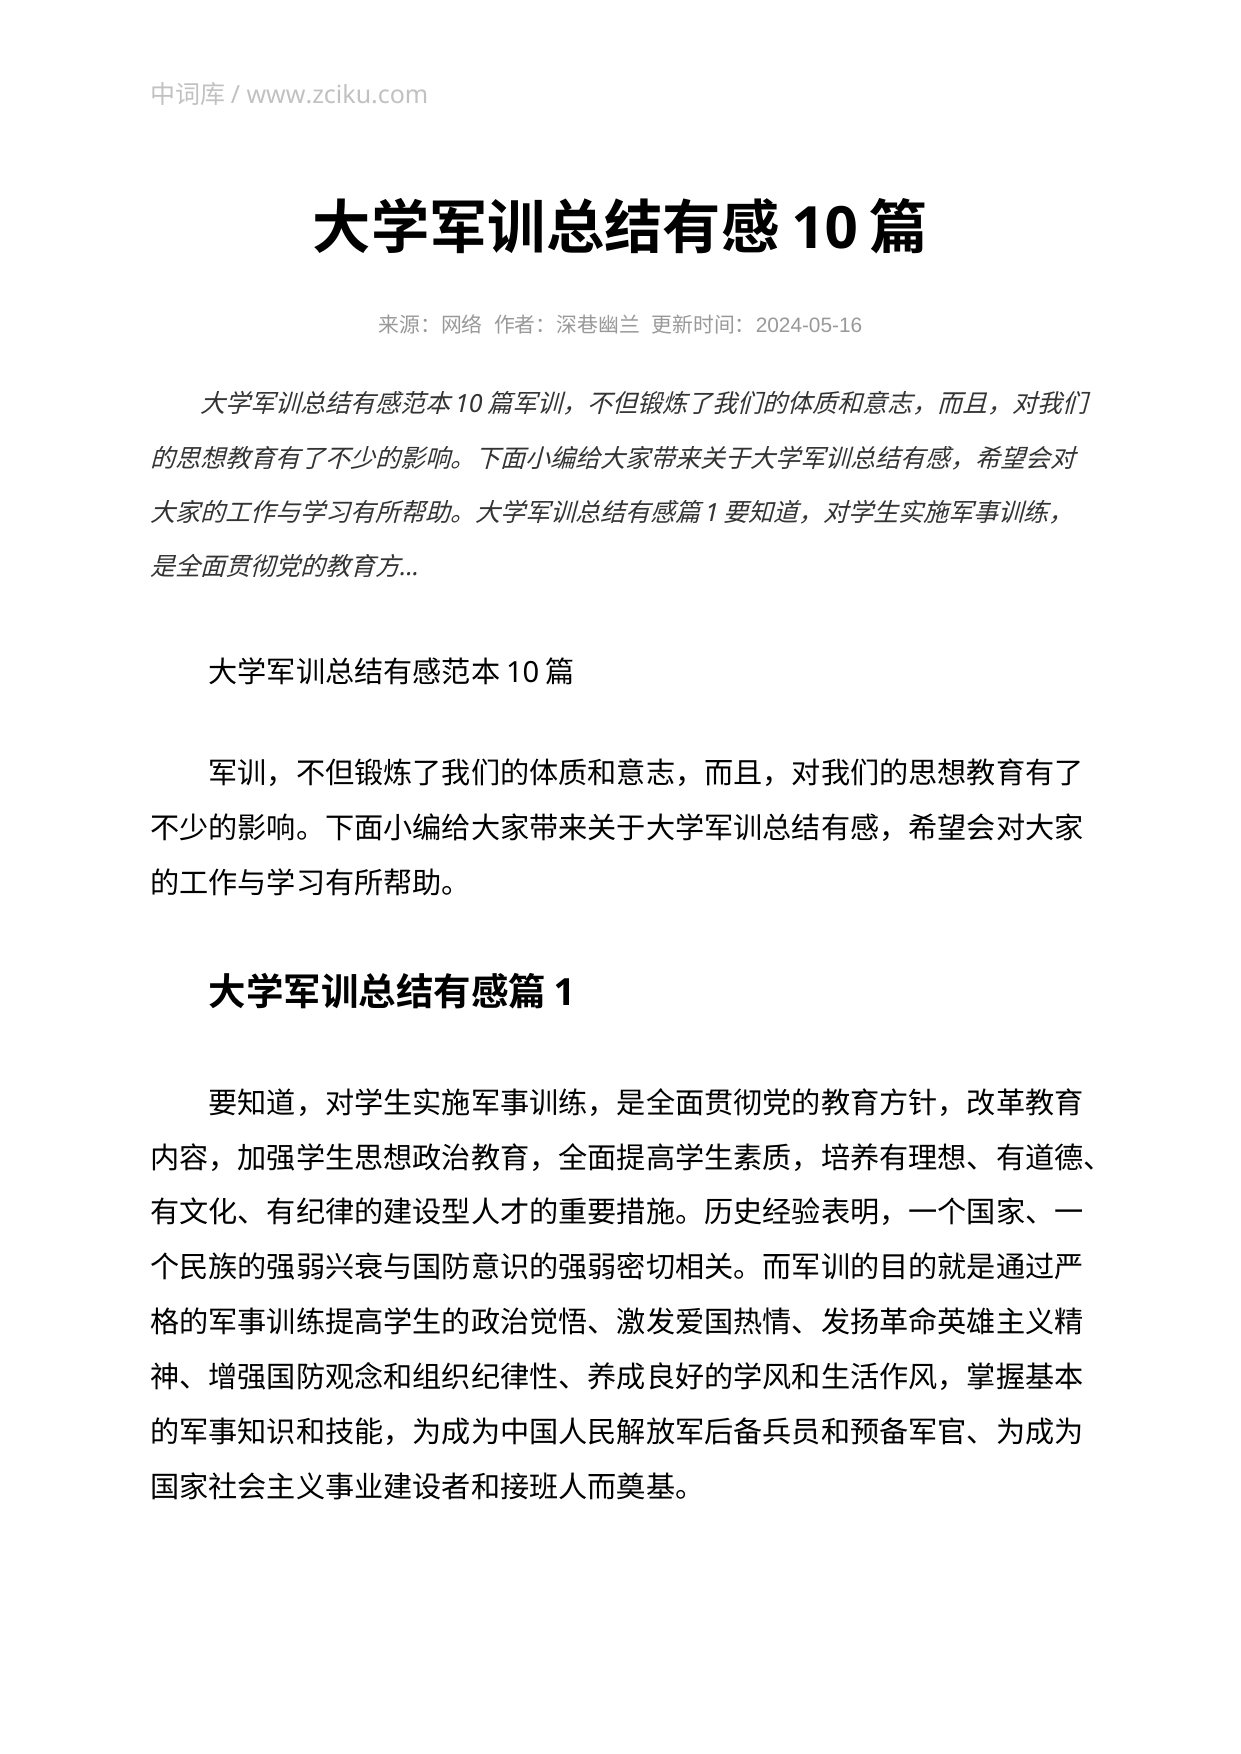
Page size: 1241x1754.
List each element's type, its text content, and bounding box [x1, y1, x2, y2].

subtitle 大学军训总结有感10篇 [150, 181, 1090, 266]
text 大学军训总结有感篇1 [150, 962, 1090, 1016]
text 来源：网络 作者：深巷幽兰 更新时间：2024-05-16 [150, 313, 1090, 337]
text 要知道，对学生实施军事训练，是全面贯彻党的教育方针，改革教育内容，加强学生思想政治教育，全面提高学生素质，培养有理想、有道德、有文化、有纪律的建设型人才的重要措施。历史经验表明，一个国家、一个民族的强弱兴衰与国防意识的强弱密切相关。而军训的目的就是通过严格的军事训练提高学生的政治觉悟、激发爱国热情、发扬革命英雄主义精神、增强国防观念和组织纪律性、养成良好的学风和生活作风，掌握基本的军事知识和技能，为成为中国人民解放军后备兵员和预备军官、为成为国家社会主义事业建设者和接班人而奠基。 [150, 1079, 1090, 1506]
text 大学军训总结有感范本10篇军训，不但锻炼了我们的体质和意志，而且，对我们的思想教育有了不少的影响。下面小编给大家带来关于大学军训总结有感，希望会对大家的工作与学习有所帮助。大学军训总结有感篇1要知道，对学生实施军事训练，是全面贯彻党的教育方... [150, 384, 1090, 583]
text 大学军训总结有感范本10篇 [150, 648, 1090, 691]
text 军训，不但锻炼了我们的体质和意志，而且，对我们的思想教育有了不少的影响。下面小编给大家带来关于大学军训总结有感，希望会对大家的工作与学习有所帮助。 [150, 750, 1090, 902]
